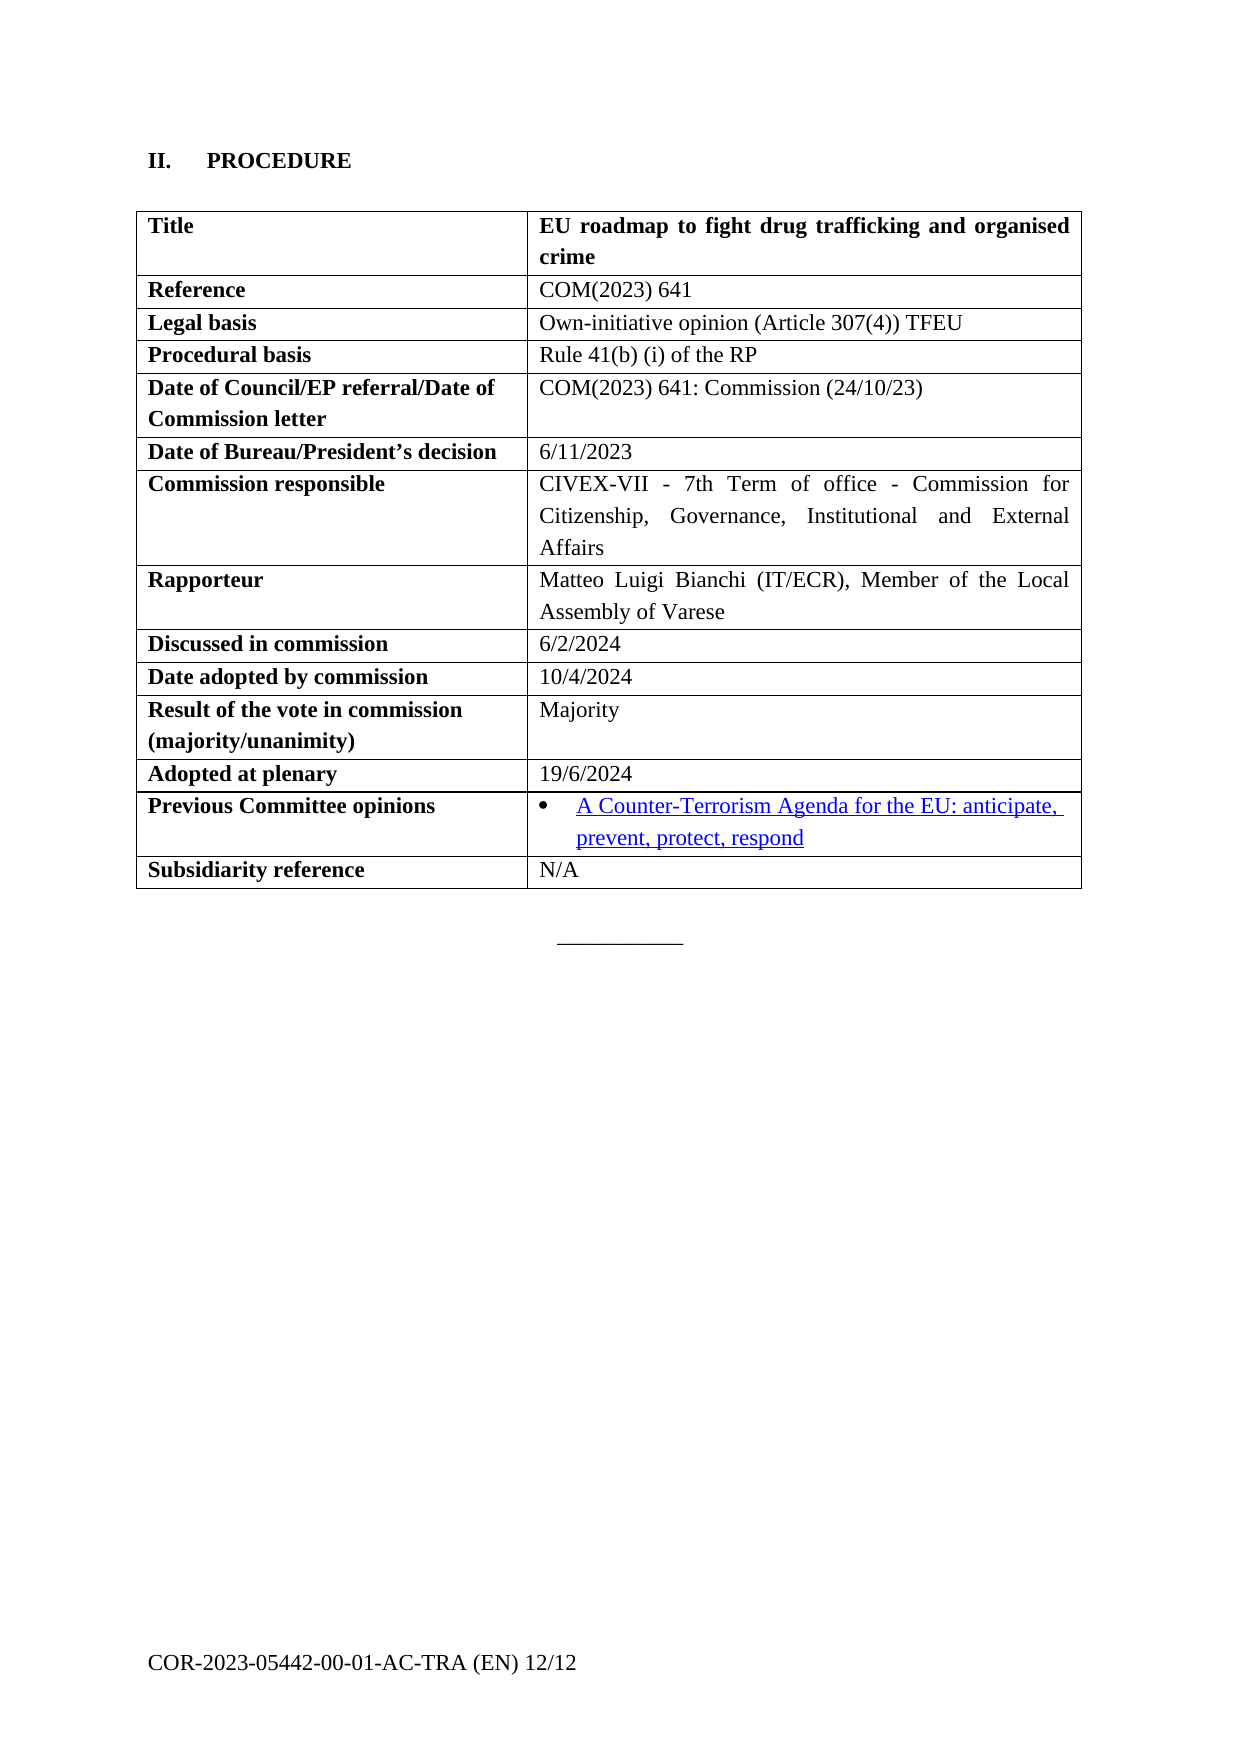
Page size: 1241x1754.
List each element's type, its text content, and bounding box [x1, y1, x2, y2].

table_cell Legal basis [137, 309, 527, 340]
table_header EU roadmap to fight drug trafficking and organised crime [528, 212, 1081, 275]
table_cell N/A [528, 857, 1081, 888]
table_cell Date of Bureau/President’s decision [137, 438, 527, 469]
table_cell Rule 41(b) (i) of the RP [528, 341, 1081, 373]
table_cell COM(2023) 641: Commission (24/10/23) [528, 374, 1081, 437]
table_cell 19/6/2024 [528, 760, 1081, 791]
table_cell Discussed in commission [137, 630, 527, 662]
table_cell Subsidiarity reference [137, 857, 527, 888]
table_cell CIVEX-VII - 7th Term of office - Commission for Citizenship, Governance, Institutional and External Affairs [528, 471, 1081, 565]
table_cell 6/2/2024 [528, 630, 1081, 662]
table_cell Majority [528, 696, 1081, 759]
table_cell Previous Committee opinions [137, 793, 527, 856]
table_cell Date adopted by commission [137, 663, 527, 694]
table_cell A Counter-Terrorism Agenda for the EU: anticipate, prevent, protect, respond [528, 793, 1081, 856]
list PROCEDURE [148, 148, 1093, 174]
table_cell Adopted at plenary [137, 760, 527, 791]
table_cell Result of the vote in commission (majority/unanimity) [137, 696, 527, 759]
table_cell Reference [137, 276, 527, 307]
table_cell 10/4/2024 [528, 663, 1081, 694]
table_cell Matteo Luigi Bianchi (IT/ECR), Member of the Local Assembly of Varese [528, 566, 1081, 629]
table_cell Commission responsible [137, 471, 527, 565]
table_cell 6/11/2023 [528, 438, 1081, 469]
table_header Title [137, 212, 527, 275]
table_cell Rapporteur [137, 566, 527, 629]
text ___________ [148, 921, 1093, 947]
table_cell COM(2023) 641 [528, 276, 1081, 307]
table_cell Procedural basis [137, 341, 527, 373]
table_cell Date of Council/EP referral/Date of Commission letter [137, 374, 527, 437]
table_cell Own-initiative opinion (Article 307(4)) TFEU [528, 309, 1081, 340]
